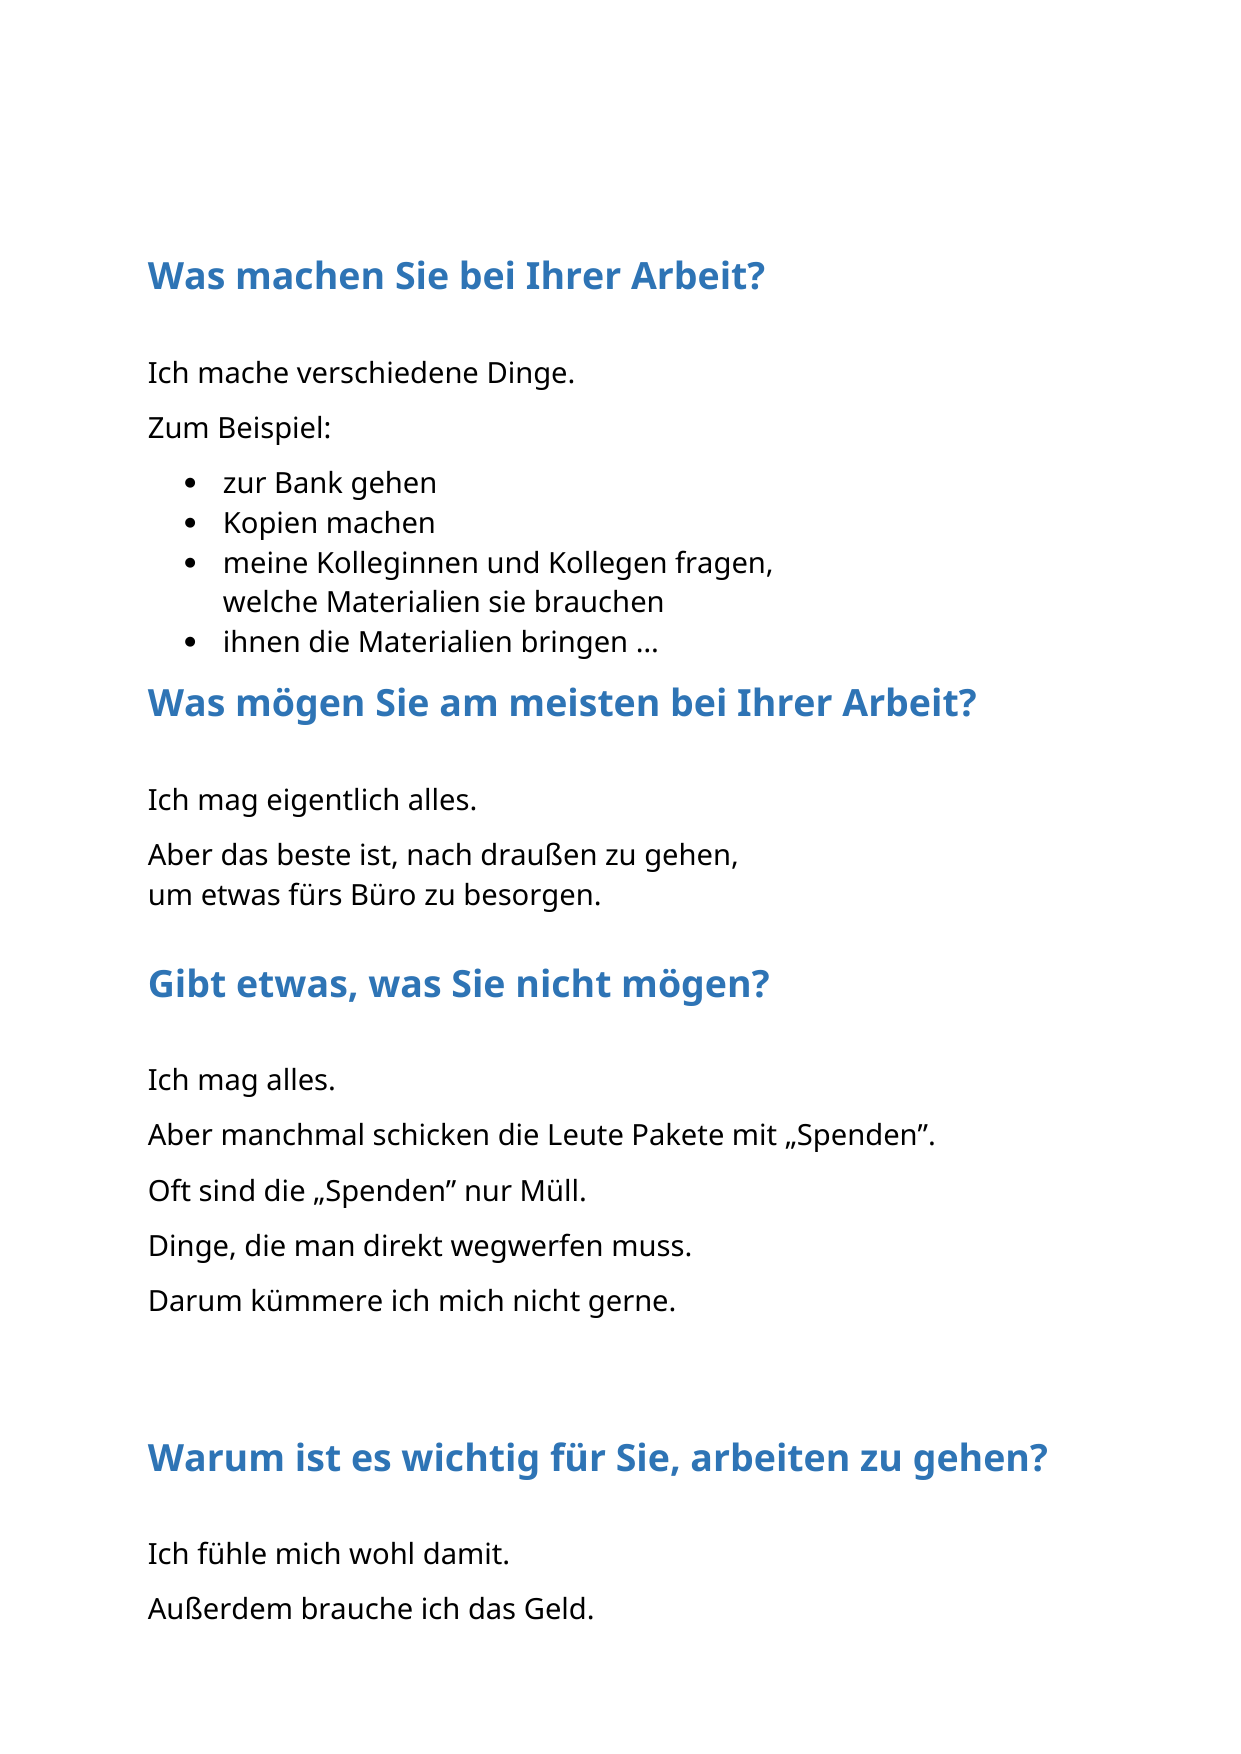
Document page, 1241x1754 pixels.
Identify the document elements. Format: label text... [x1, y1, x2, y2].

list Kopien machen [185, 502, 1122, 542]
list zur Bank gehen [185, 463, 1122, 502]
text Warum ist es wichtig für Sie, arbeiten zu gehen? [148, 1431, 1122, 1482]
text Was mögen Sie am meisten bei Ihrer Arbeit? [148, 677, 1122, 728]
list ihnen die Materialien bringen … [185, 621, 1122, 661]
text Ich mag alles. [148, 1059, 1122, 1099]
text Ich fühle mich wohl damit. [148, 1533, 1122, 1573]
text Zum Beispiel: [148, 407, 1122, 447]
text Aber das beste ist, nach draußen zu gehen, um etwas fürs Büro zu besorgen. [148, 834, 1122, 941]
text Darum kümmere ich mich nicht gerne. [148, 1281, 1122, 1320]
text Ich mache verschiedene Dinge. [148, 352, 1122, 392]
text Aber manchmal schicken die Leute Pakete mit „Spenden”. [148, 1115, 1122, 1154]
text Gibt etwas, was Sie nicht mögen? [148, 957, 1122, 1008]
text Was machen Sie bei Ihrer Arbeit? [148, 250, 1122, 301]
text Außerdem brauche ich das Geld. [148, 1589, 1122, 1628]
text Dinge, die man direkt wegwerfen muss. [148, 1225, 1122, 1265]
text Oft sind die „Spenden” nur Müll. [148, 1170, 1122, 1210]
list meine Kolleginnen und Kollegen fragen, welche Materialien sie brauchen [185, 542, 1122, 621]
text Ich mag eigentlich alles. [148, 779, 1122, 818]
